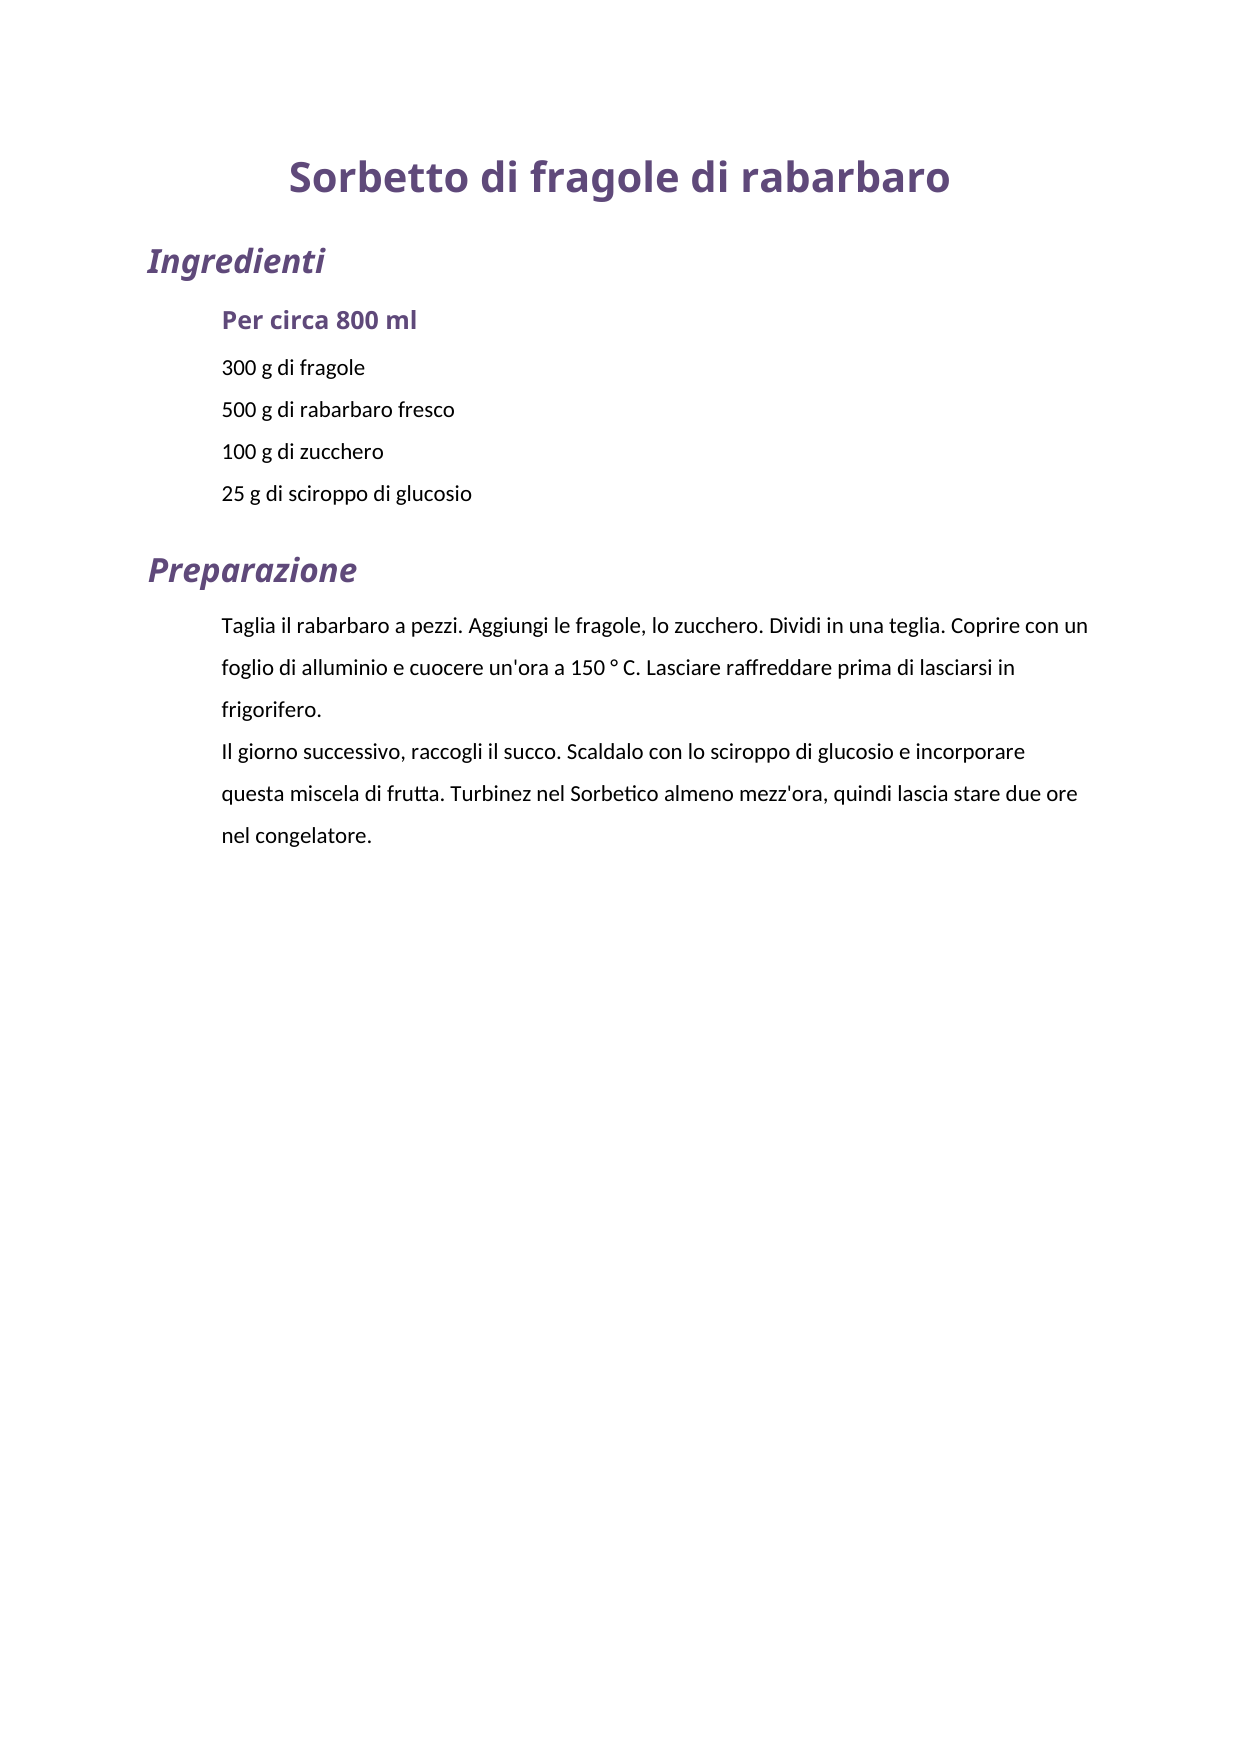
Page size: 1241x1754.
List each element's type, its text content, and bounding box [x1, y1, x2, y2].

text 25 g di sciroppo di glucosio [221, 479, 1093, 507]
subtitle Preparazione [148, 546, 1093, 592]
subtitle Sorbetto di fragole di rabarbaro [148, 148, 1093, 204]
text 500 g di rabarbaro fresco [221, 396, 1093, 423]
subtitle Per circa 800 ml [221, 302, 1093, 337]
text Taglia il rabarbaro a pezzi. Aggiungi le fragole, lo zucchero. Dividi in una teglia. Coprire con un foglio di alluminio e cuocere un'ora a 150 ° C. Lasciare raffreddare prima di lasciarsi in frigorifero. [221, 611, 1093, 723]
text 300 g di fragole [221, 353, 1093, 382]
text 100 g di zucchero [221, 437, 1093, 466]
subtitle Ingredienti [148, 238, 1093, 283]
text Il giorno successivo, raccogli il succo. Scaldalo con lo sciroppo di glucosio e incorporare questa miscela di frutta. Turbinez nel Sorbetico almeno mezz'ora, quindi lascia stare due ore nel congelatore. [221, 737, 1093, 849]
